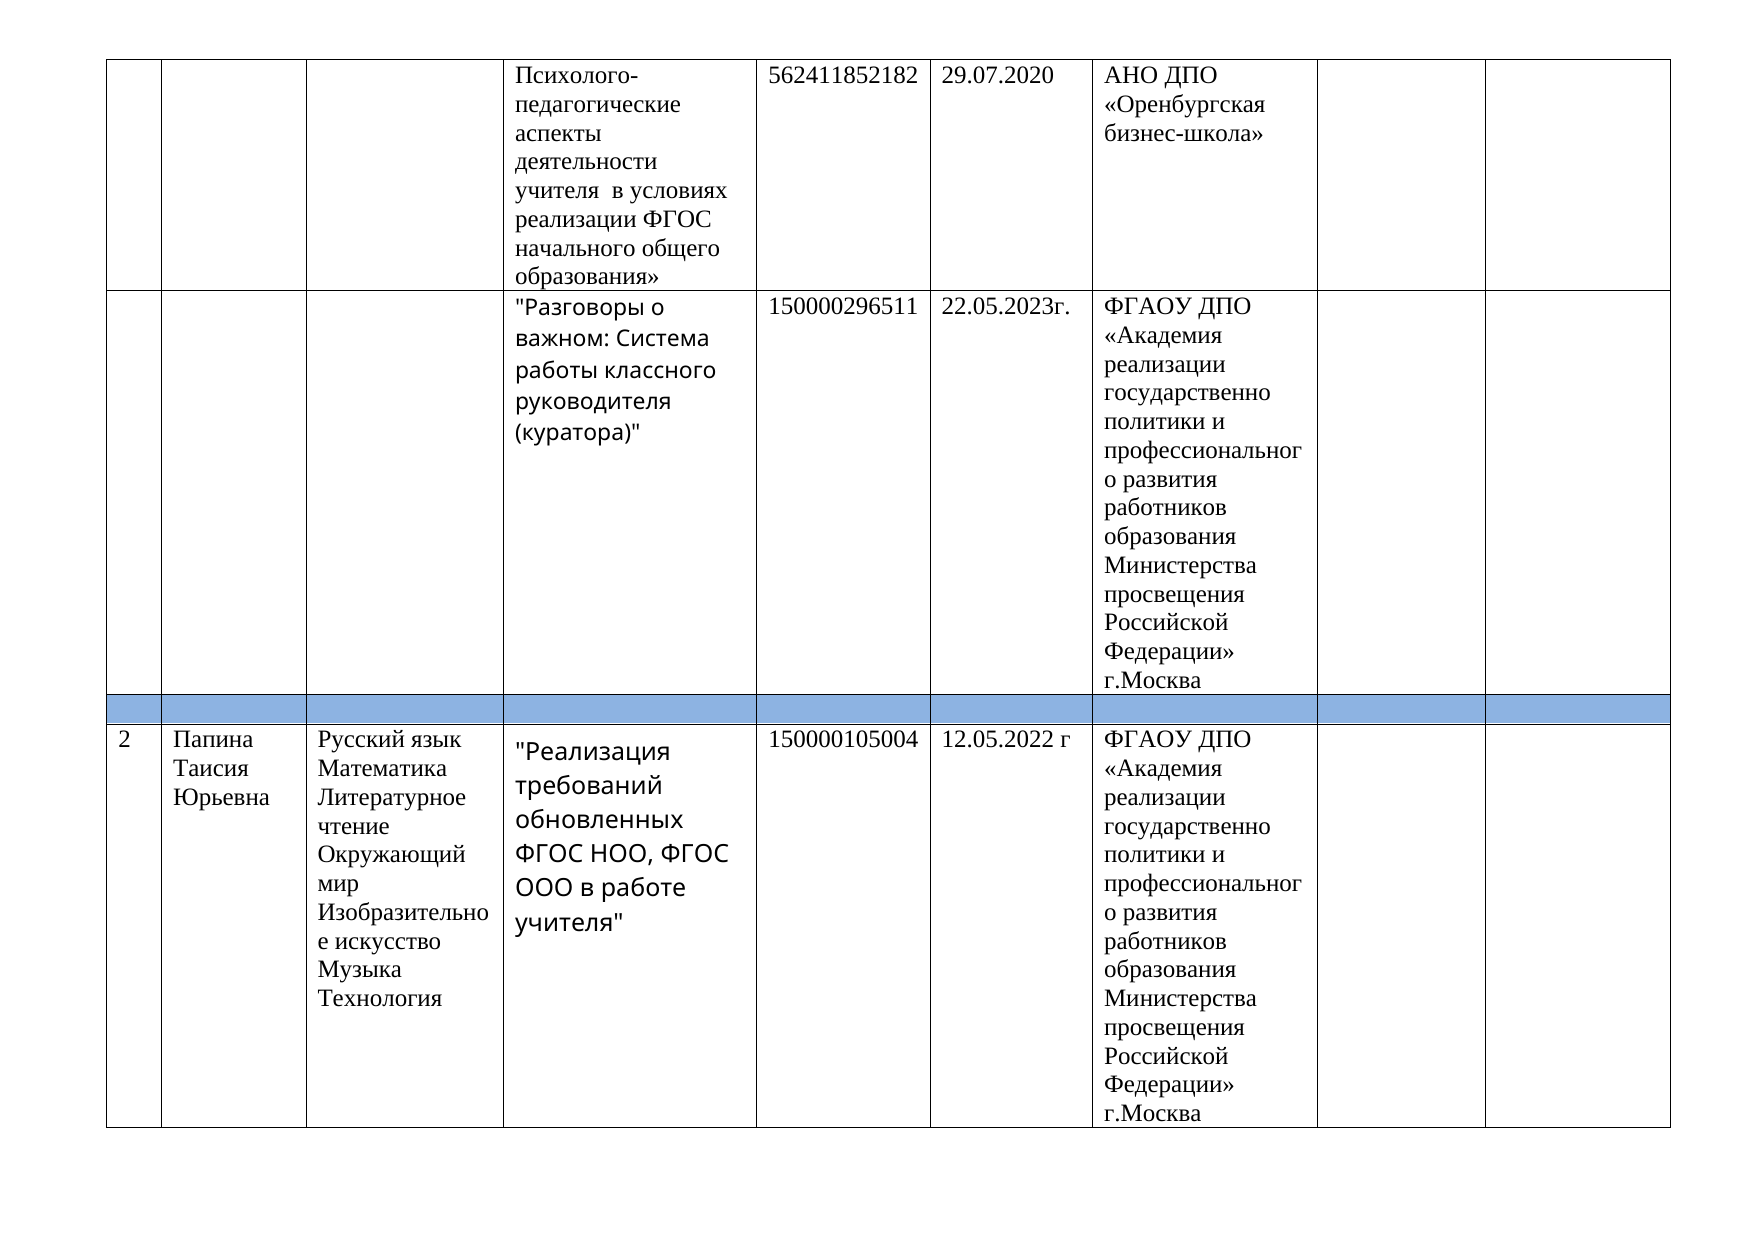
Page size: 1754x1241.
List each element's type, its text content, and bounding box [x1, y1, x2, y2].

table_cell 150000105004 [757, 725, 930, 1127]
table_cell [1486, 695, 1670, 723]
table_cell Психолого-педагогические аспекты деятельности учителя в условиях реализации ФГОС начального общего образования» [504, 60, 756, 290]
table_cell [162, 291, 306, 694]
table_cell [1093, 725, 1317, 1127]
table_cell "Реализация требований обновленных ФГОС НОО, ФГОС ООО в работе учителя" [504, 725, 756, 1127]
table_cell 29.07.2020 [931, 60, 1092, 290]
table_cell [1318, 60, 1485, 290]
table_cell [1486, 60, 1670, 290]
table_cell [1318, 725, 1485, 1127]
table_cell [307, 725, 503, 1127]
table_cell [162, 695, 306, 723]
table_cell [1486, 291, 1670, 694]
table_cell [307, 695, 503, 723]
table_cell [162, 725, 306, 1127]
table_cell [1318, 291, 1485, 694]
table_cell [1318, 695, 1485, 723]
table_cell "Разговоры о важном: Система работы классного руководителя (куратора)" [504, 291, 756, 694]
table_cell [107, 695, 161, 723]
table_cell [757, 695, 930, 723]
table_cell [931, 695, 1092, 723]
table_cell [1093, 695, 1317, 723]
table_cell [307, 291, 503, 694]
table_cell 2 [107, 725, 161, 1127]
table_cell 22.05.2023г. [931, 291, 1092, 694]
table_cell [1486, 725, 1670, 1127]
table_cell АНО ДПО «Оренбургская бизнес-школа» [1093, 60, 1317, 290]
table_cell 150000296511 [757, 291, 930, 694]
table_cell [504, 695, 756, 723]
table_cell 12.05.2022 г [931, 725, 1092, 1127]
table_cell [107, 291, 161, 694]
table_cell 562411852182 [757, 60, 930, 290]
